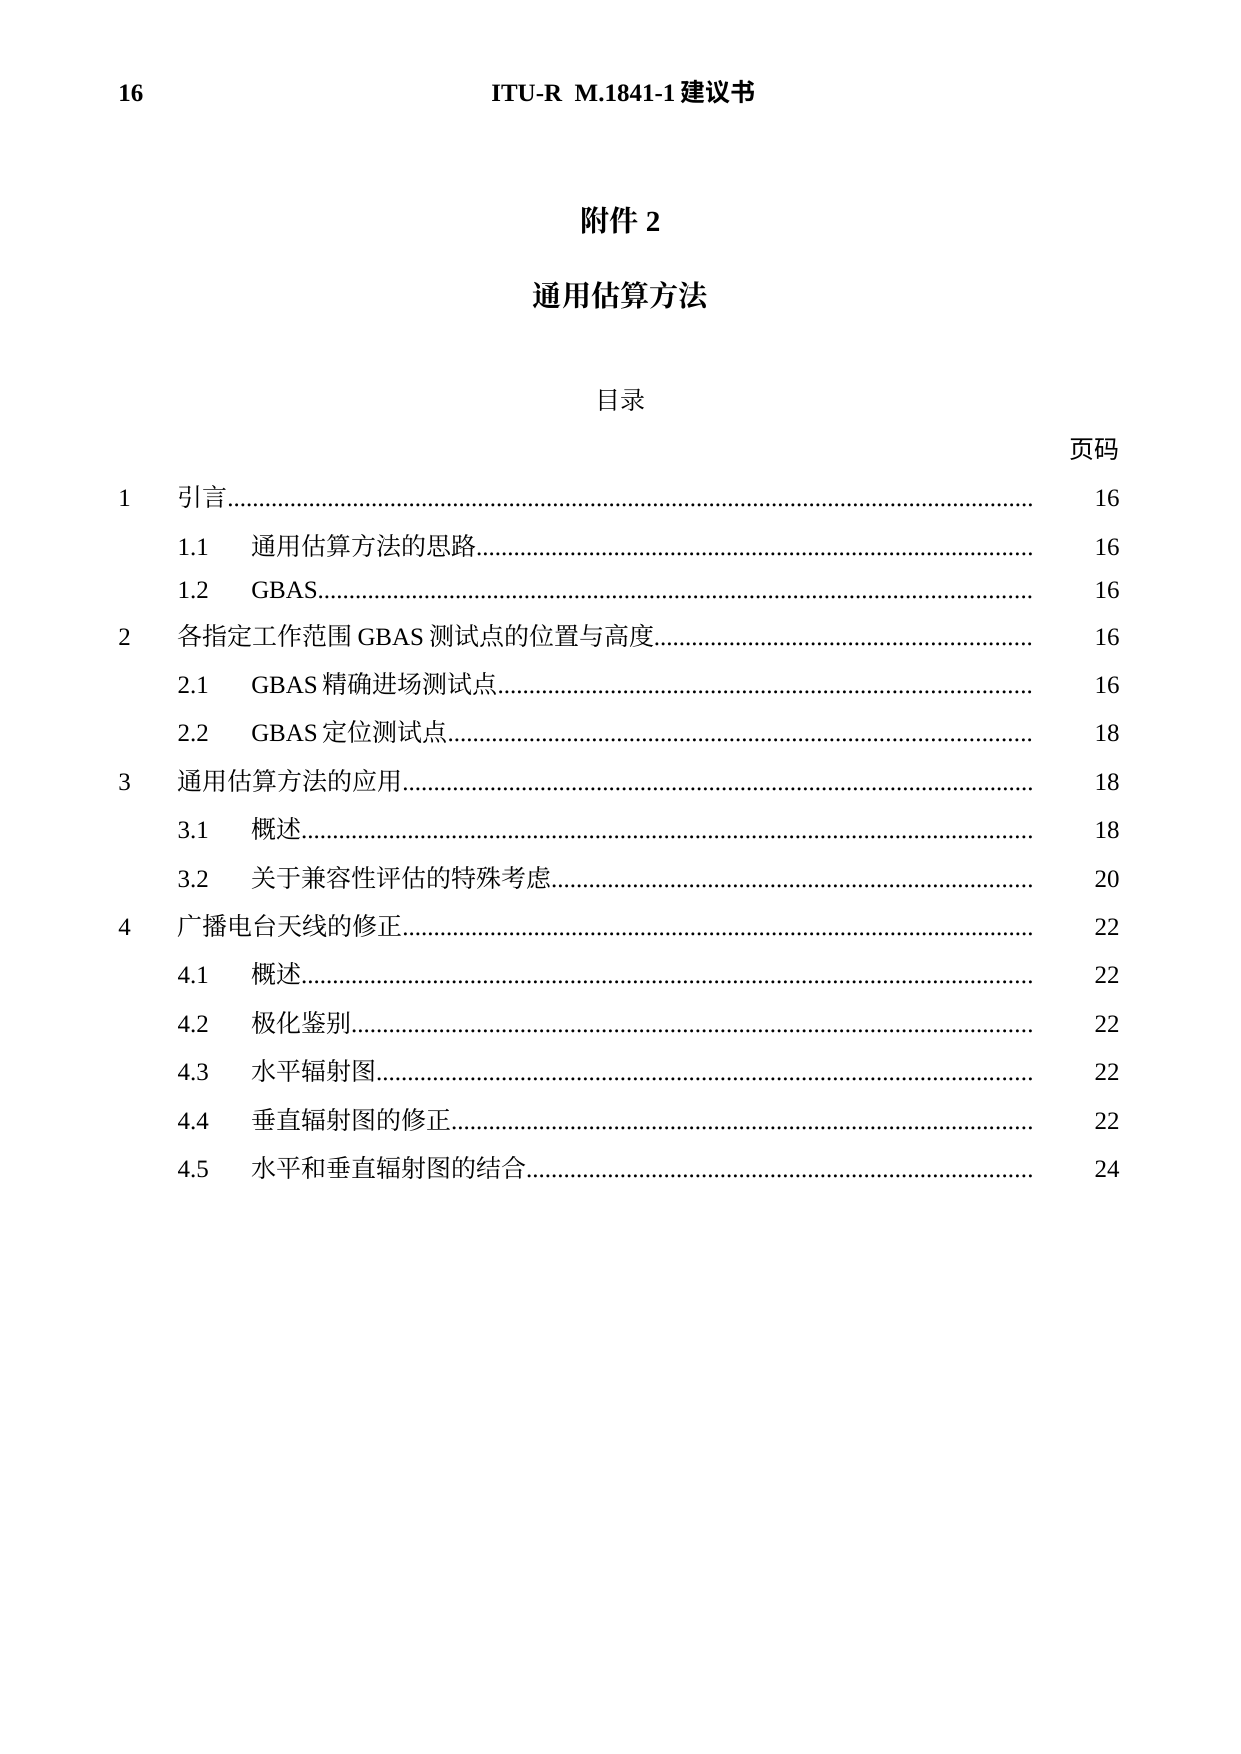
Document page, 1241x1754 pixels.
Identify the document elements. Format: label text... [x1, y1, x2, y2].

text 1.2 GBAS 16 [177, 575, 1033, 604]
text 4.2 极化鉴别 22 [177, 1004, 1033, 1039]
text 2.1 GBAS精确进场测试点 16 [177, 664, 1033, 701]
text 1.1 通用估算方法的思路 16 [177, 526, 1033, 562]
text 3 通用估算方法的应用 18 [118, 761, 1033, 797]
text 4.3 水平辐射图 22 [177, 1052, 1033, 1088]
text 4 广播电台天线的修正 22 [118, 907, 1033, 943]
text 2.2 GBAS定位测试点 18 [177, 713, 1033, 749]
text 4.4 垂直辐射图的修正 22 [177, 1101, 1033, 1136]
text 4.1 概述 22 [177, 955, 1033, 991]
text 目录 [118, 381, 1122, 417]
text 1 引言 16 [118, 478, 1033, 514]
text 2 各指定工作范围GBAS测试点的位置与高度 16 [118, 616, 1033, 652]
title 附件 2 通用估算方法 [118, 198, 1122, 315]
text 4.5 水平和垂直辐射图的结合 24 [177, 1149, 1033, 1185]
text 3.2 关于兼容性评估的特殊考虑 20 [177, 858, 1033, 894]
text 页码 [118, 429, 1122, 466]
text 3.1 概述 18 [177, 810, 1033, 846]
